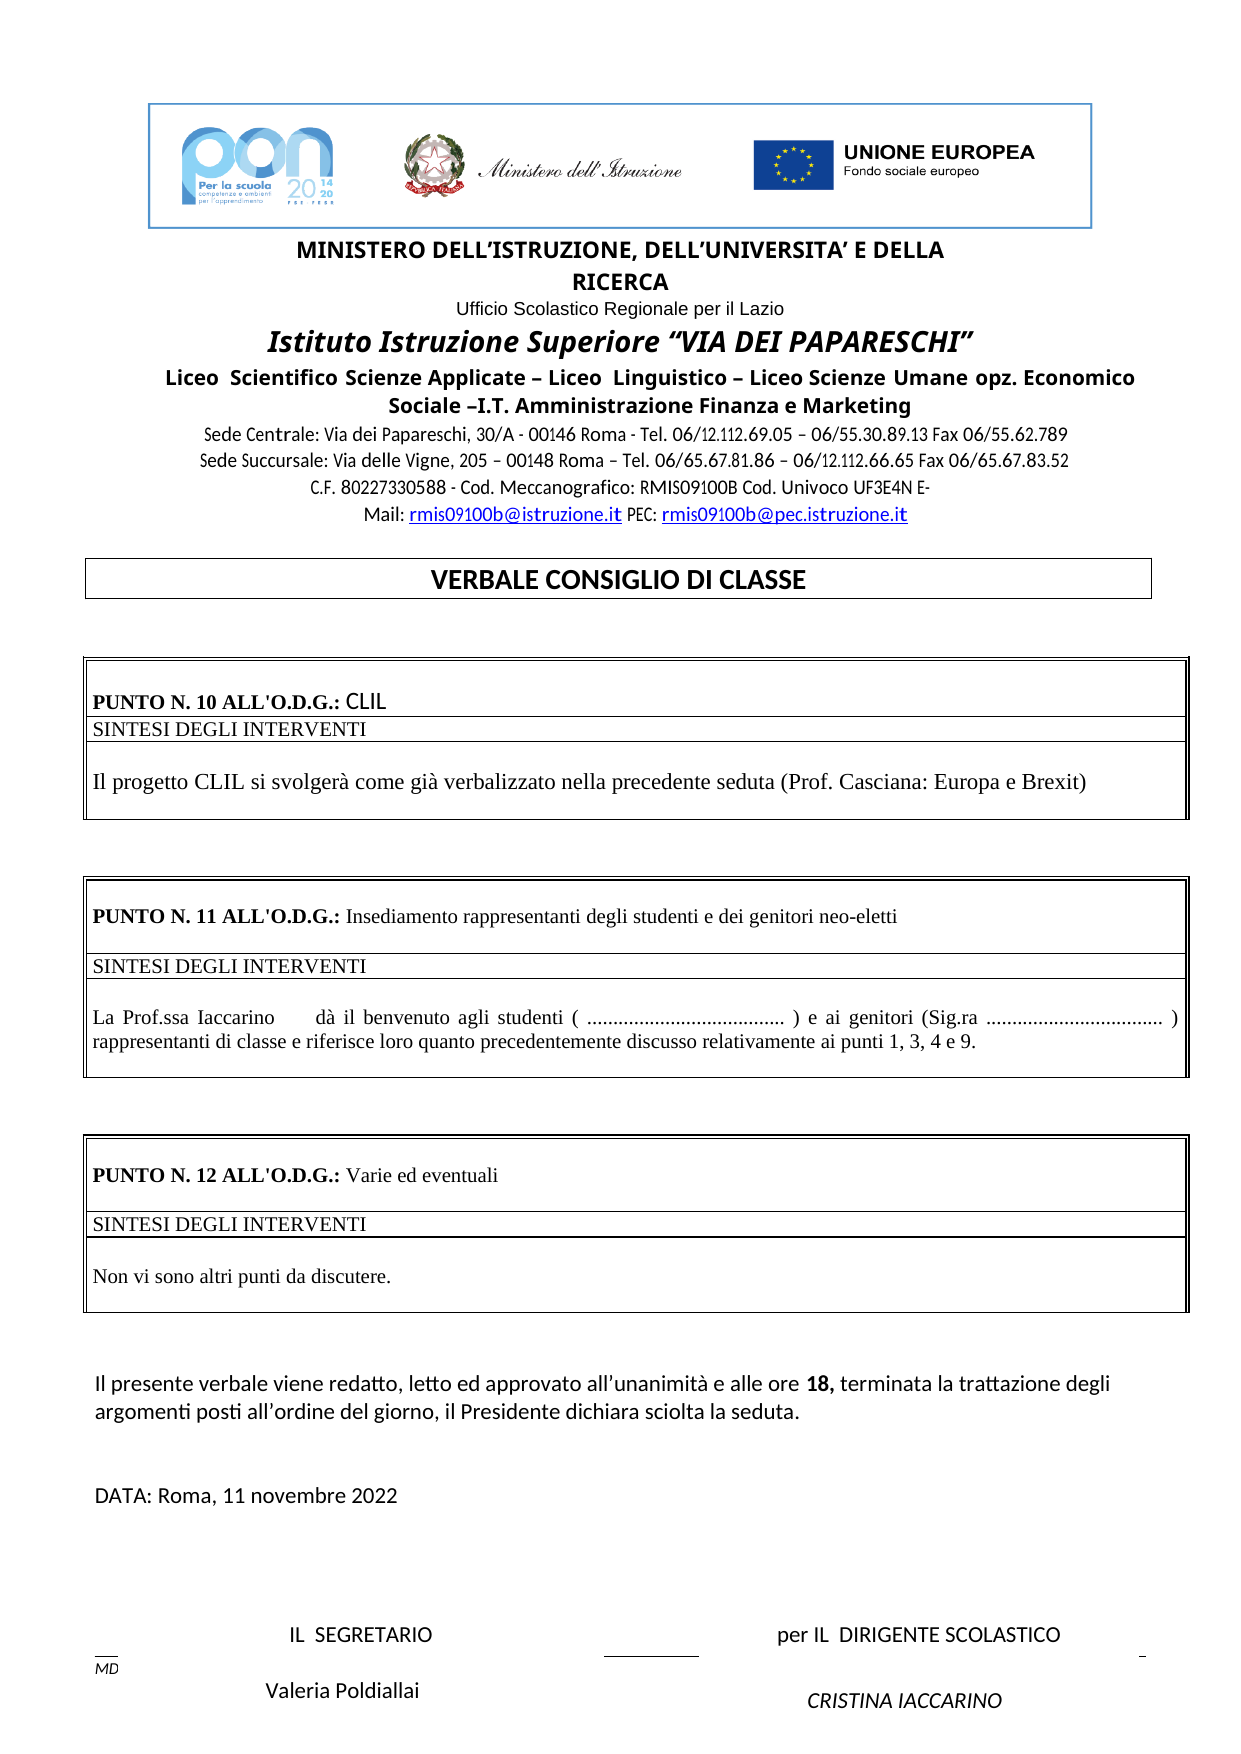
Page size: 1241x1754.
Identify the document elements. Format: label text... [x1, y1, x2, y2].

picture [147, 103, 1093, 229]
table_header PUNTO N. 10 all'O.D.G.: CLIL [87, 661, 1185, 716]
table_cell SINTESI DEGLI INTERVENTI [87, 1212, 1185, 1236]
table_header PUNTO N. 12 all'O.D.G.: Varie ed eventuali [87, 1139, 1185, 1211]
table_cell SINTESI DEGLI INTERVENTI [87, 717, 1185, 741]
table_cell Il progetto CLIL si svolgerà come già verbalizzato nella precedente seduta (Prof. Casciana: Europa e Brexit) [87, 742, 1185, 819]
text Il presente verbale viene redatto, letto ed approvato all’unanimità e alle ore 18, terminata la trattazione degli argomenti posti all’ordine del giorno, il Presidente dichiara sciolta la seduta. [94, 1369, 1146, 1425]
table_cell SINTESI DEGLI INTERVENTI [87, 954, 1185, 978]
table_header PUNTO N. 11 all'O.D.G.: Insediamento rappresentanti degli studenti e dei genitori neo-eletti [87, 881, 1185, 953]
table_cell La Prof.ssa Iaccarino dà il benvenuto agli studenti ( ...................................... ) e ai genitori (Sig.ra .................................. ) rappresentanti di classe e riferisce loro quanto precedentemente discusso relativamente ai punti 1, 3, 4 e 9. [87, 979, 1185, 1077]
text DATA: Roma, 11 novembre 2022 [94, 1481, 1057, 1509]
table_cell Non vi sono altri punti da discutere. [87, 1238, 1185, 1312]
